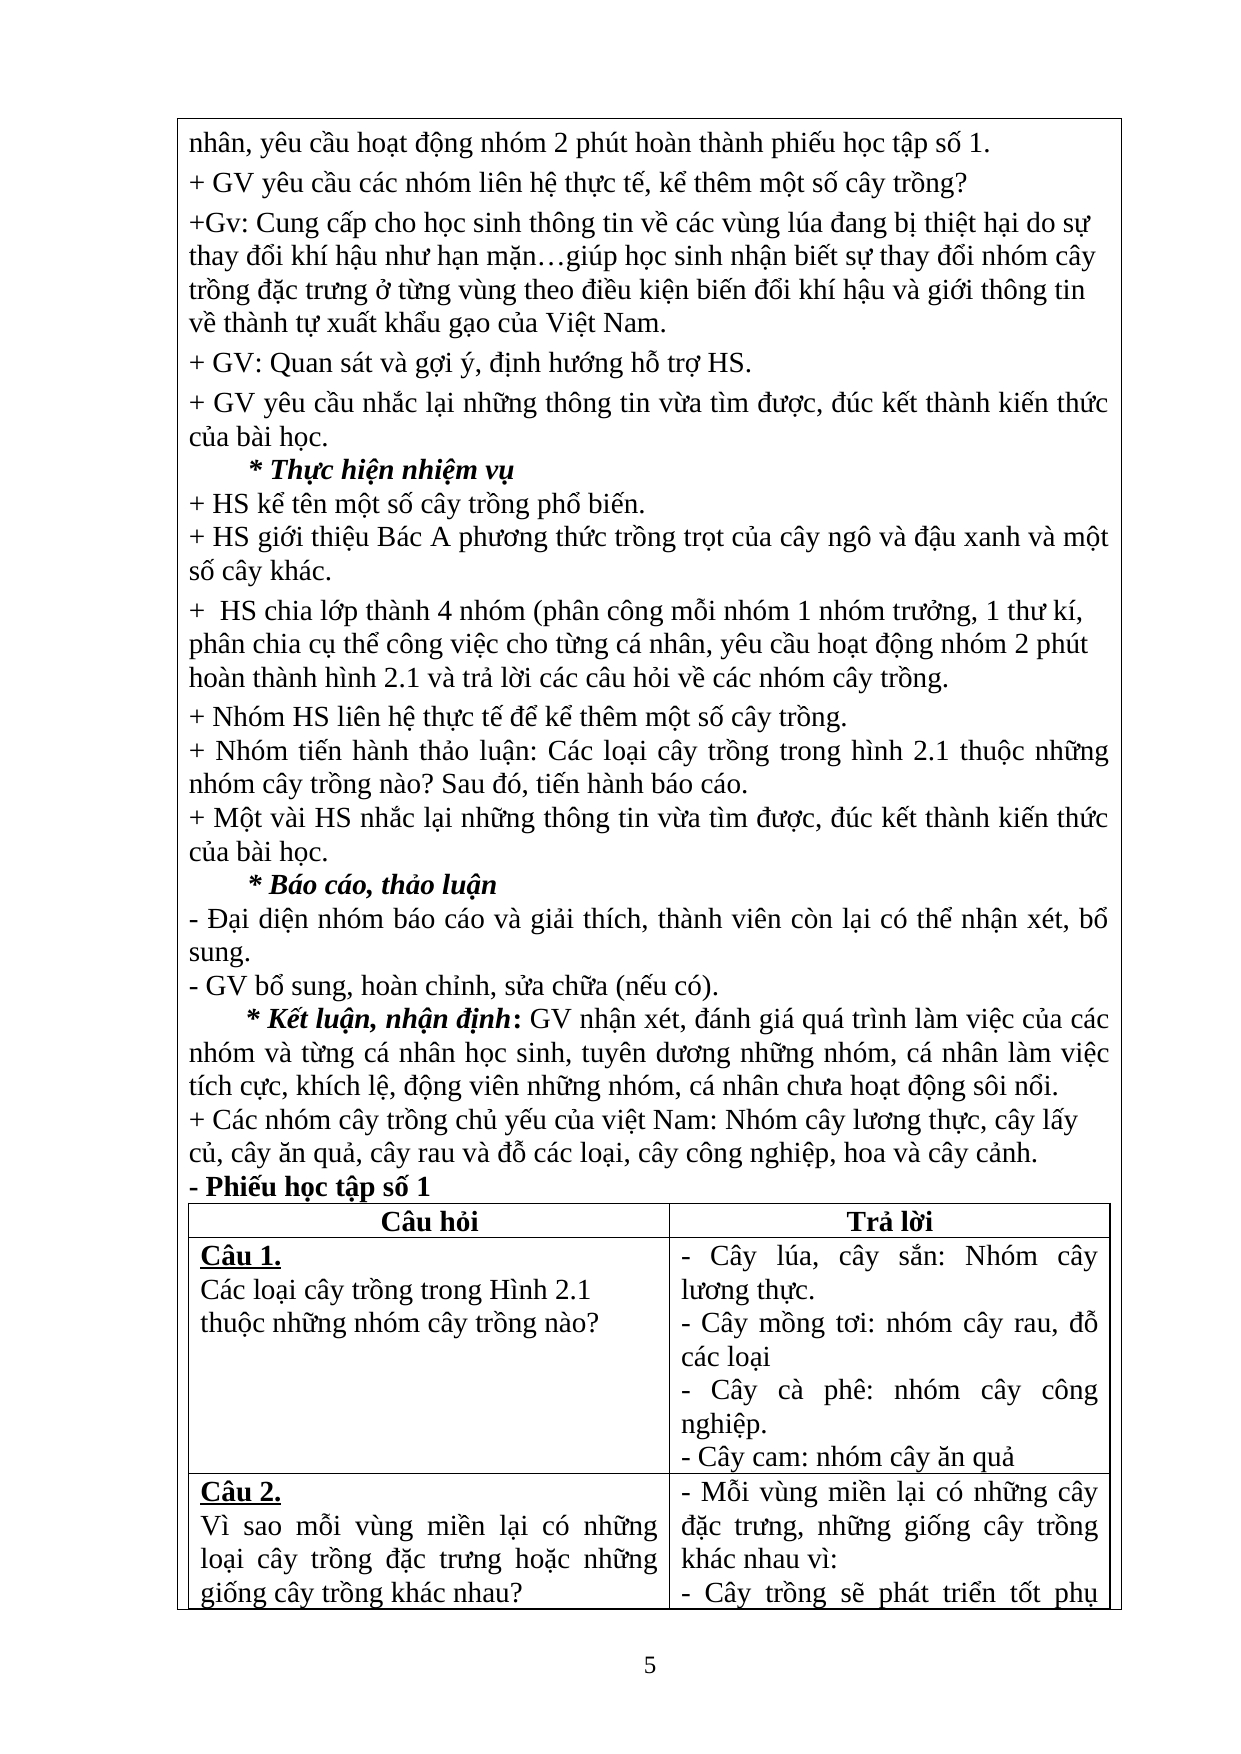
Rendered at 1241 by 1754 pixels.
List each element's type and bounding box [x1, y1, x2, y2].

table_header [178, 119, 1121, 1609]
